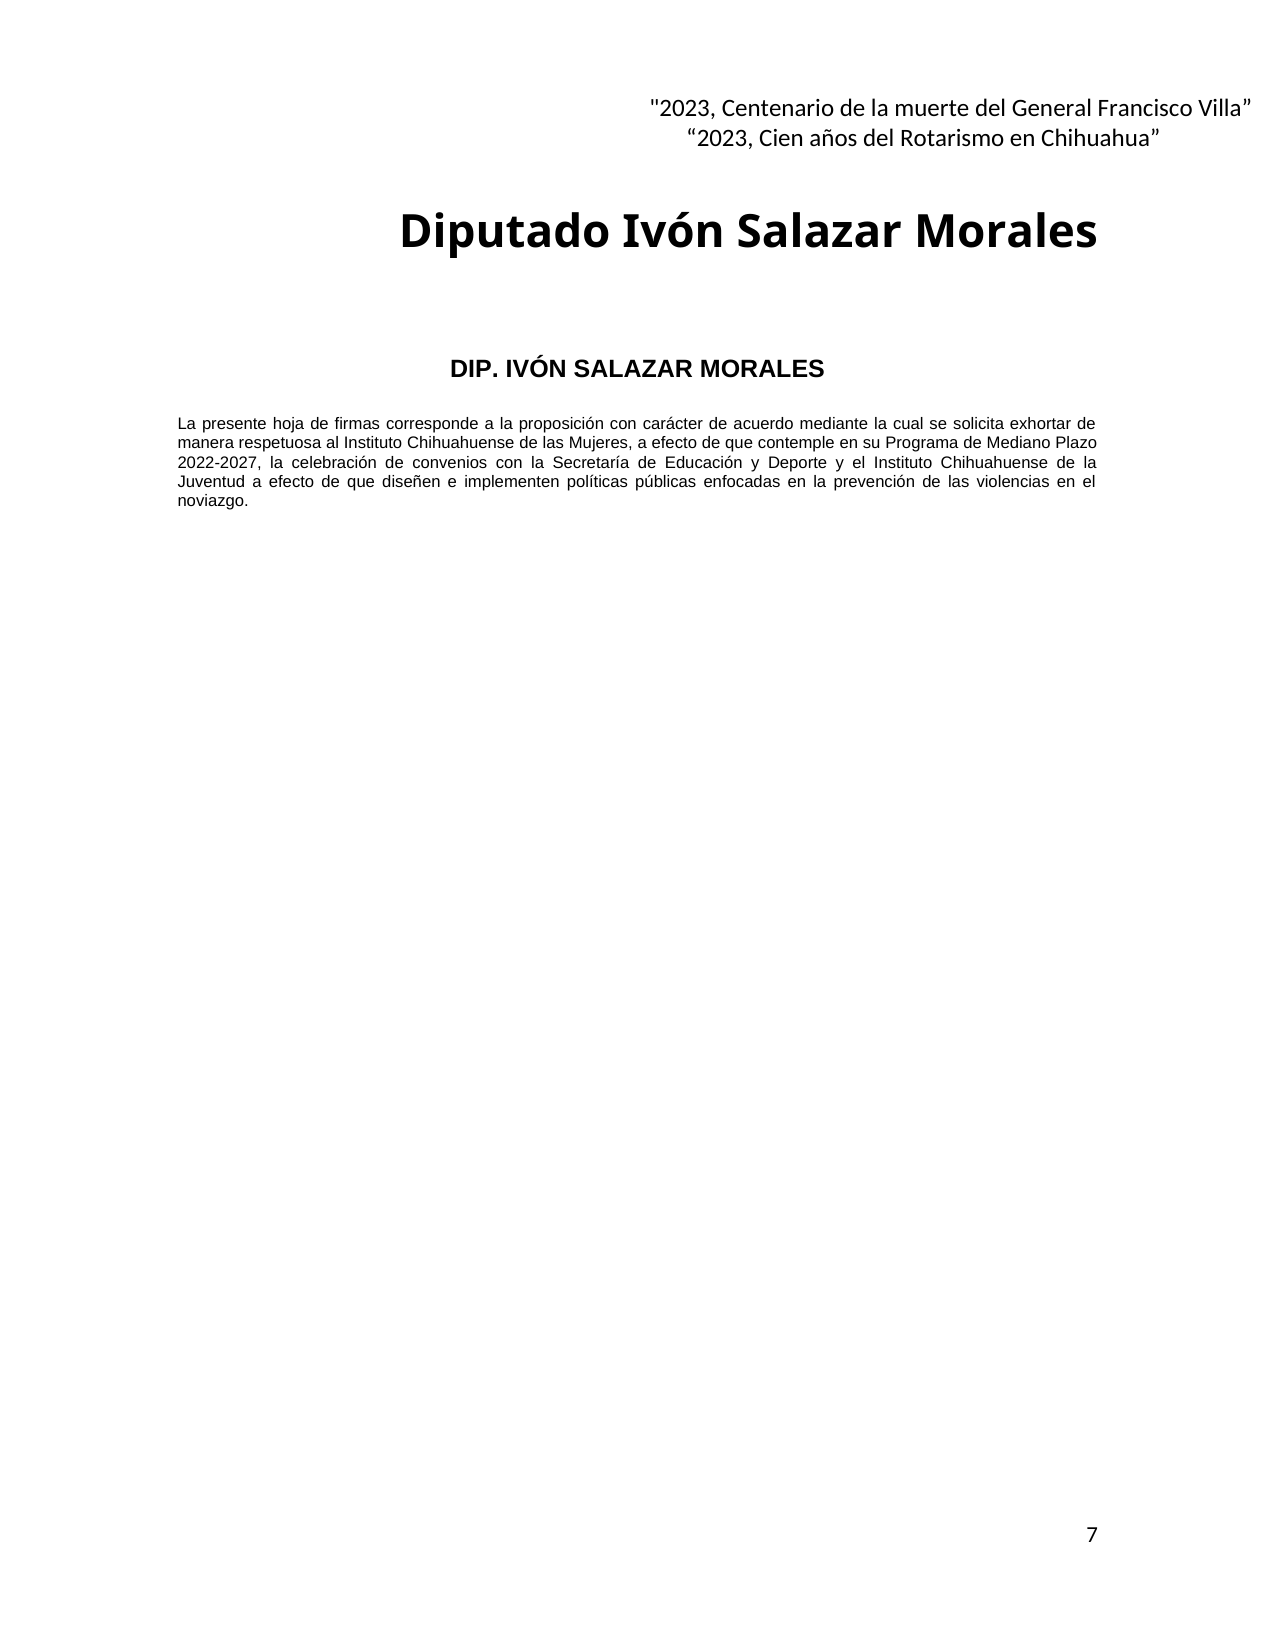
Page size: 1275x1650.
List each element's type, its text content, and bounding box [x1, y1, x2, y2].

text La presente hoja de firmas corresponde a la proposición con carácter de acuerdo mediante la cual se solicita exhortar de manera respetuosa al Instituto Chihuahuense de las Mujeres, a efecto de que contemple en su Programa de Mediano Plazo 2022-2027, la celebración de convenios con la Secretaría de Educación y Deporte y el Instituto Chihuahuense de la Juventud a efecto de que diseñen e implementen políticas públicas enfocadas en la prevención de las violencias en el noviazgo. [177, 414, 1098, 510]
text DIP. IVÓN SALAZAR MORALES [177, 354, 1098, 383]
